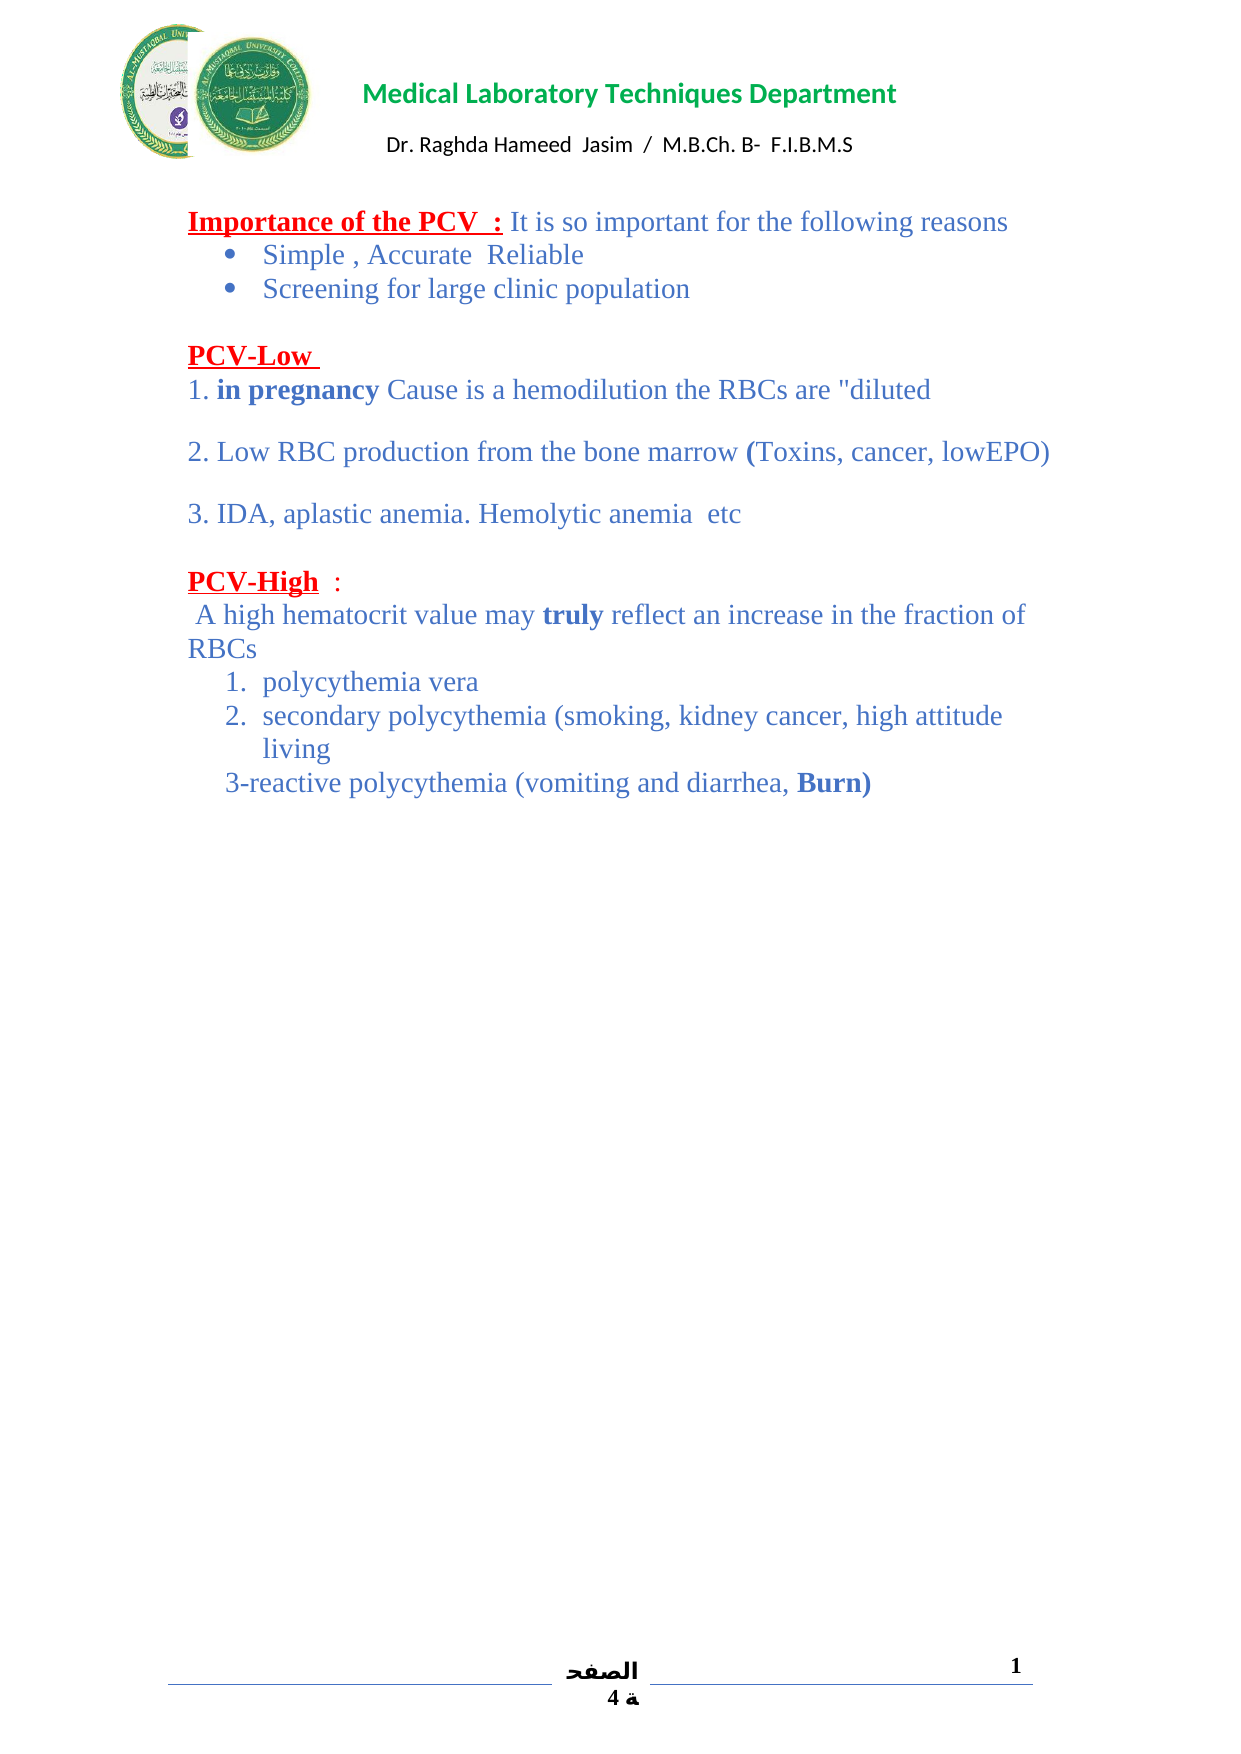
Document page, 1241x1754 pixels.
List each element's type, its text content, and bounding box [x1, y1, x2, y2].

picture [120, 24, 321, 159]
list Screening for large clinic population [225, 271, 1053, 305]
text 3. IDA, aplastic anemia. Hemolytic anemia etc [187, 497, 1053, 530]
text PCV-High : [187, 564, 1053, 597]
text 2. Low RBC production from the bone marrow (Toxins, cancer, lowEPO) [187, 434, 1053, 468]
list secondary polycythemia (smoking, kidney cancer, high attitude living [225, 698, 1053, 765]
list Simple , Accurate Reliable [225, 237, 1053, 271]
text PCV-Low [187, 338, 1053, 372]
text 1. in pregnancy Cause is a hemodilution the RBCs are "diluted [187, 372, 1053, 405]
text Importance of the PCV : It is so important for the following reasons [187, 204, 1053, 237]
text 3-reactive polycythemia (vomiting and diarrhea, Burn) [225, 765, 1053, 798]
list polycythemia vera [225, 664, 1053, 698]
text A high hematocrit value may truly reflect an increase in the fraction of RBCs [187, 597, 1053, 664]
